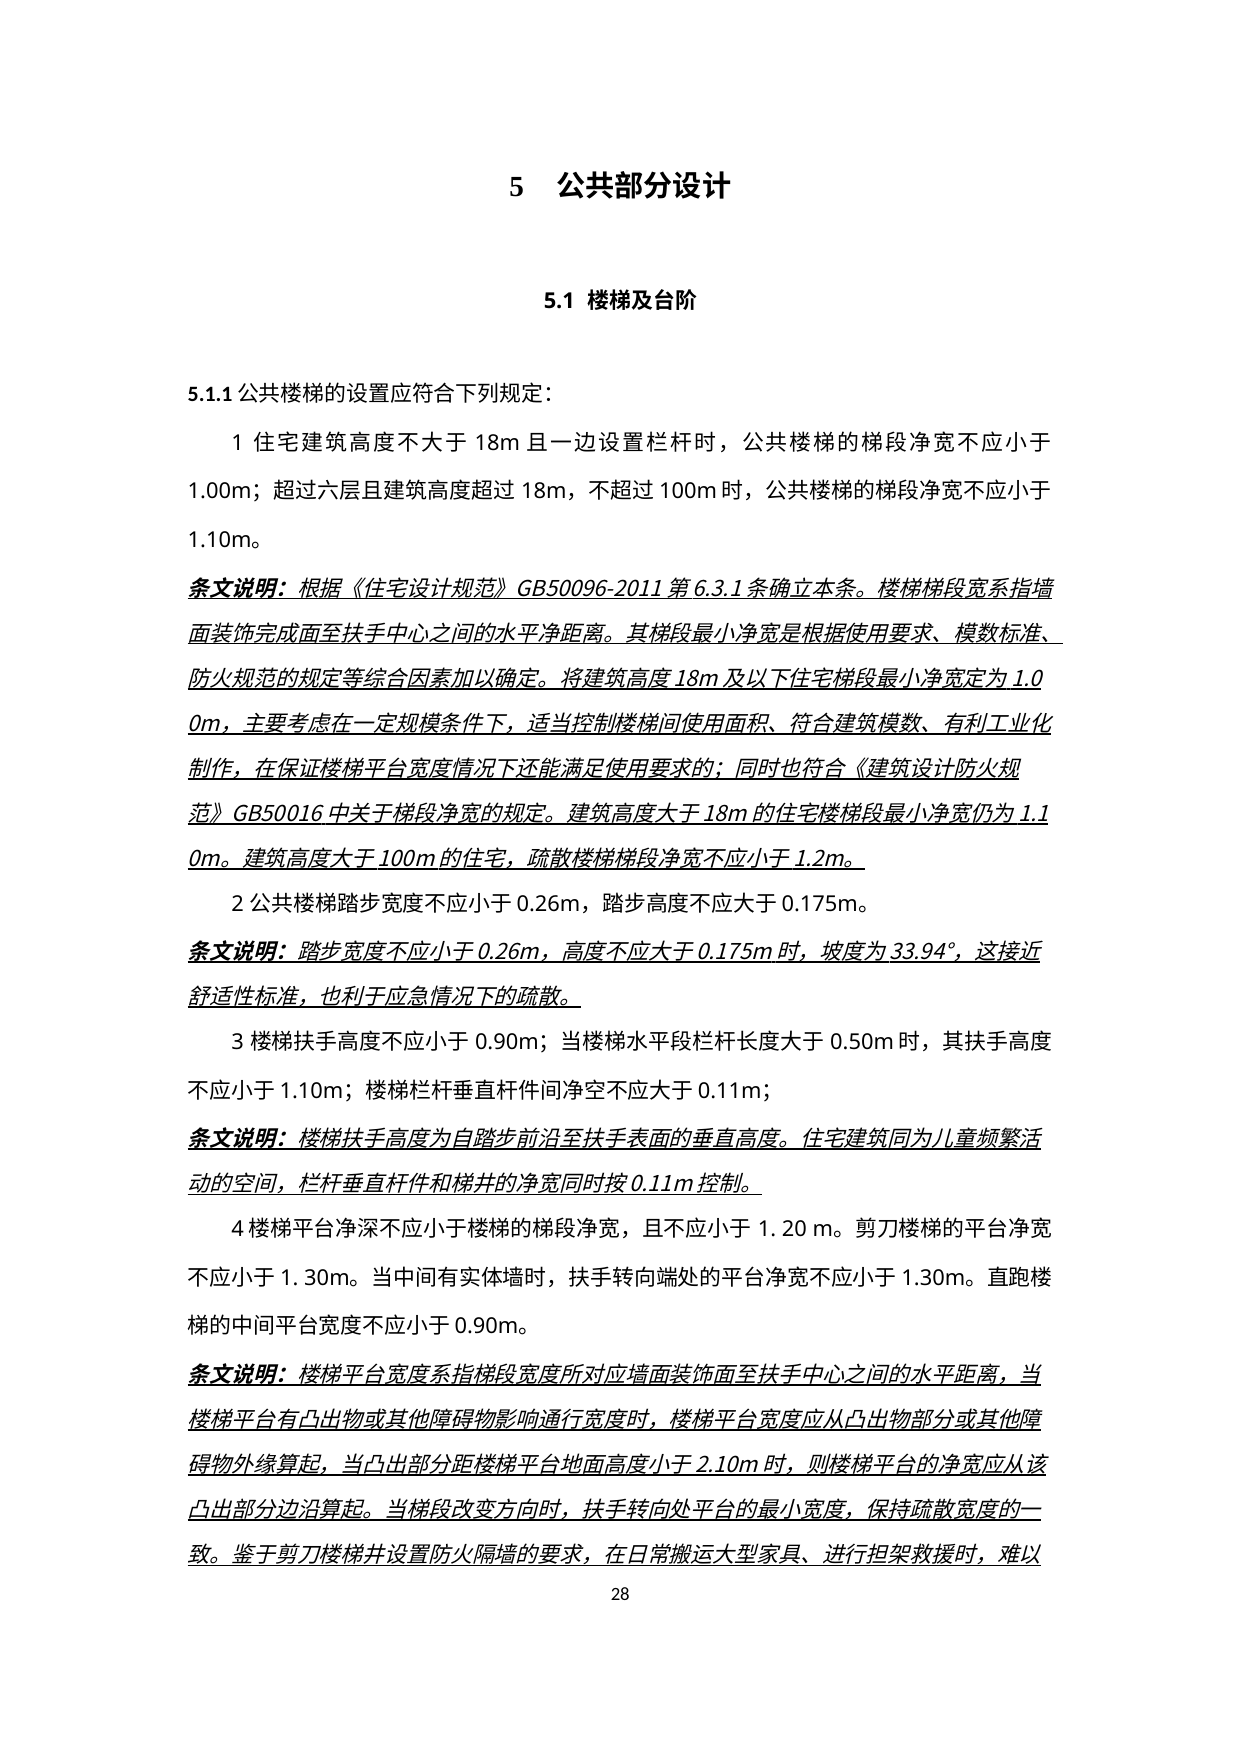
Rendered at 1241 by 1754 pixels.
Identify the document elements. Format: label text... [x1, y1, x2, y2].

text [187, 1357, 1053, 1569]
text 条文说明：根据《住宅设计规范》GB50096-2011第6.3.1条确立本条。楼梯梯段宽系指墙面装饰完成面至扶手中心之间的水平净距离。其梯段最小净宽是根据使用要求、模数标准、防火规范的规定等综合因素加以确定。将建筑高度18m及以下住宅梯段最小净宽定为1.00m，主要考虑在一定规模条件下，适当控制楼梯间使用面积、符合建筑模数、有利工业化制作，在保证楼梯平台宽度情况下还能满足使用要求的；同时也符合《建筑设计防火规范》GB50016中关于梯段净宽的规定。建筑高度大于18m的住宅楼梯段最小净宽仍为1.10m。建筑高度大于100m的住宅，疏散楼梯梯段净宽不应小于1.2m。 [187, 644, 1053, 873]
text 条文说明：踏步宽度不应小于0.26m，高度不应大于0.175m时，坡度为33.94°，这接近舒适性标准，也利于应急情况下的疏散。 [187, 934, 1053, 1011]
text 2 公共楼梯踏步宽度不应小于0.26m，踏步高度不应大于0.175m。 [187, 886, 1053, 918]
text 3 楼梯扶手高度不应小于0.90m；当楼梯水平段栏杆长度大于0.50m时，其扶手高度不应小于1.10m；楼梯栏杆垂直杆件间净空不应大于0.11m； [187, 1024, 1053, 1105]
subtitle 公共部分设计 [187, 151, 1053, 216]
text 1 住宅建筑高度不大于18m且一边设置栏杆时，公共楼梯的梯段净宽不应小于1.00m；超过六层且建筑高度超过18m，不超过100m时，公共楼梯的梯段净宽不应小于1.10m。 [187, 424, 1053, 554]
text 5.1.1公共楼梯的设置应符合下列规定： [187, 376, 1053, 408]
text 条文说明：楼梯扶手高度为自踏步前沿至扶手表面的垂直高度。住宅建筑同为儿童频繁活动的空间，栏杆垂直杆件和梯井的净宽同时按0.11m控制。 [187, 1121, 1053, 1198]
subtitle 楼梯及台阶 [187, 282, 1053, 315]
text 4楼梯平台净深不应小于楼梯的梯段净宽，且不应小于1. 20 m。剪刀楼梯的平台净宽不应小于 1. 30m。当中间有实体墙时，扶手转向端处的平台净宽不应小于1.30m。直跑楼梯的中间平台宽度不应小于0.90m。 [187, 1211, 1053, 1341]
text 条文说明：根据《住宅设计规范》GB50096-2011第6.3.1条确立本条。楼梯梯段宽系指墙面装饰完成面至扶手中心之间的水平净距离。其梯段最小净宽是根据使用要求、模数标准、防火规范的规定等综合因素加以确定。将建筑高度18m及以下住宅梯段最小净宽定为1.00m，主要考虑在一定规模条件下，适当控制楼梯间使用面积、符合建筑模数、有利工业化制作，在保证楼梯平台宽度情况下还能满足使用要求的；同时也符合《建筑设计防火规范》GB50016中关于梯段净宽的规定。建筑高度大于18m的住宅楼梯段最小净宽仍为1.10m。建筑高度大于100m的住宅，疏散楼梯梯段净宽不应小于1.2m。 [187, 570, 1053, 643]
